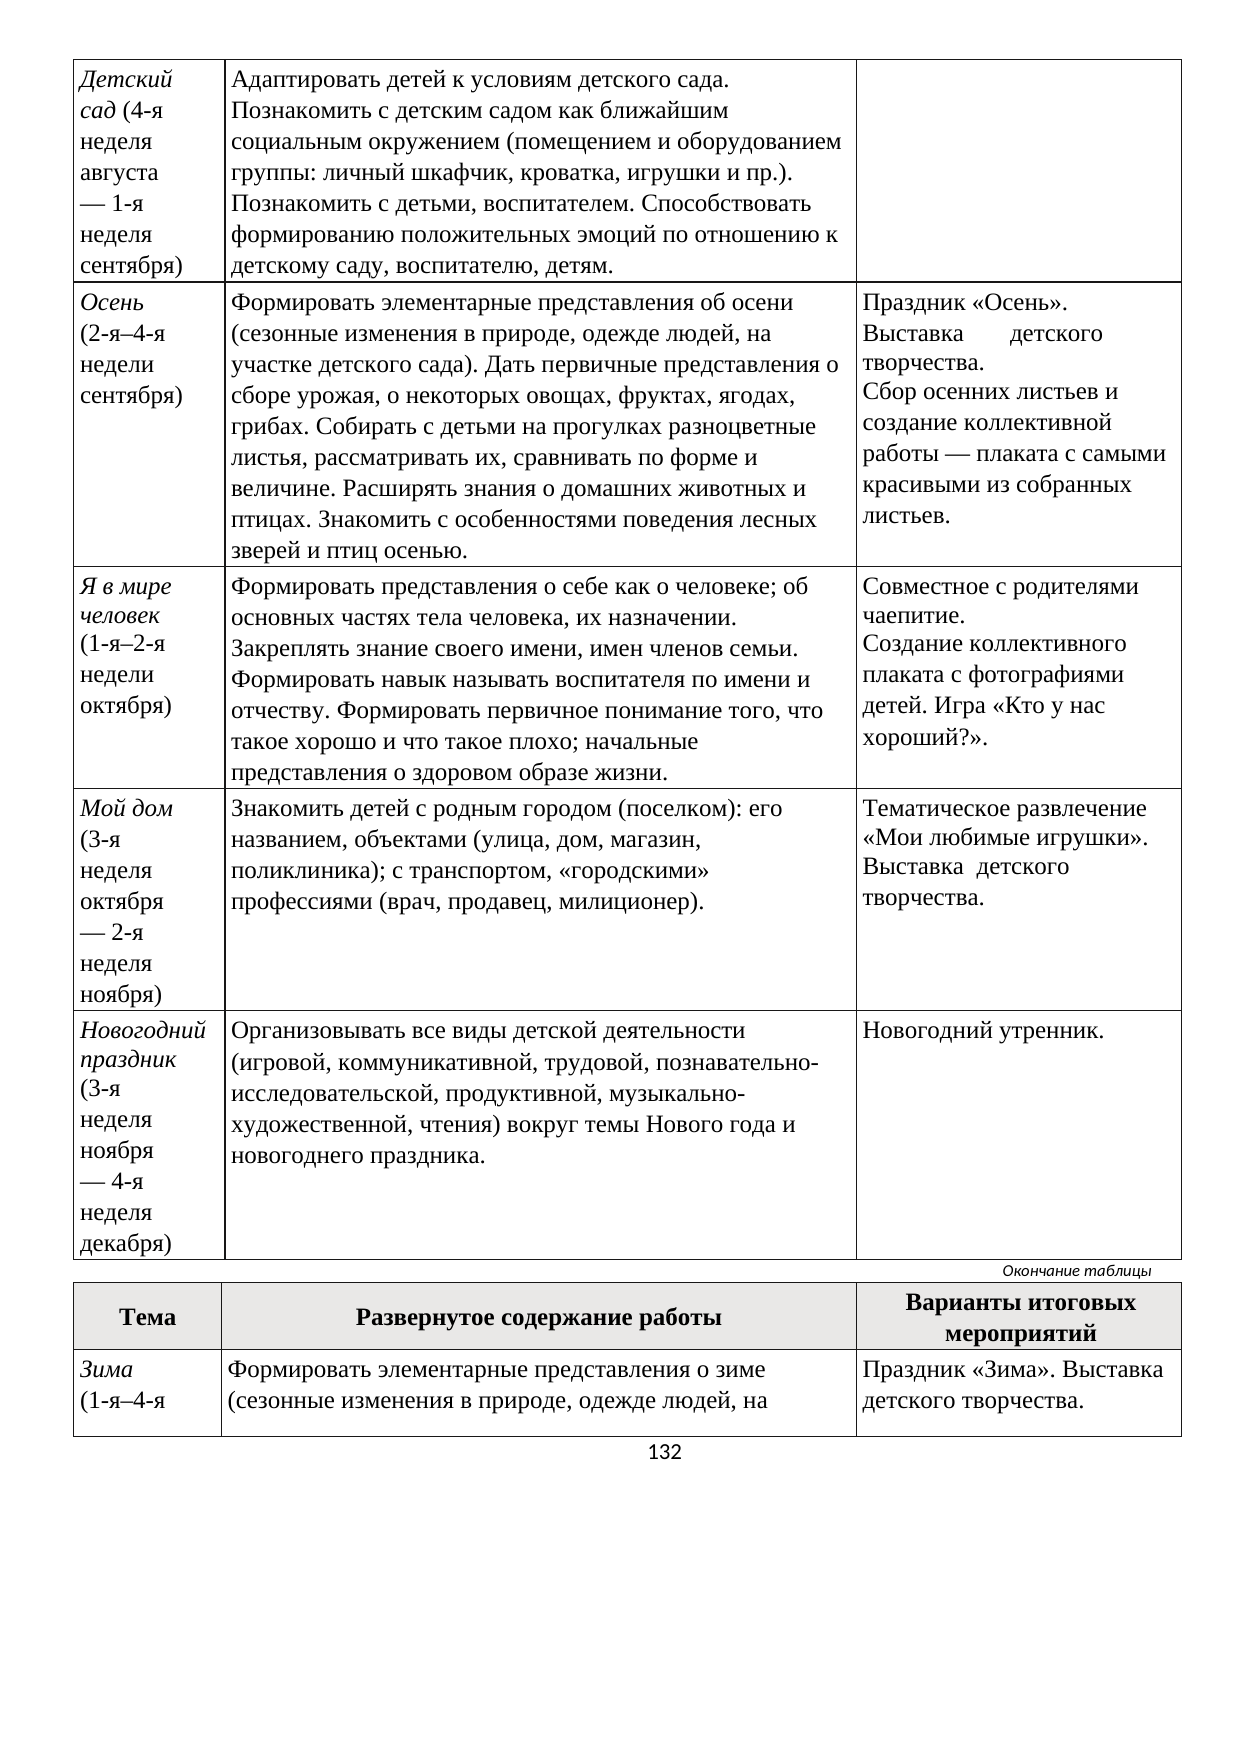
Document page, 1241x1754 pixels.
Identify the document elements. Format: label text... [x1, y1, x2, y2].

table_cell Совместное с родителями чаепитие. Создание коллективного плаката с фотографиями детей. Игра «Кто у нас хороший?». [857, 567, 1181, 788]
table_cell Знакомить детей с родным городом (поселком): его названием, объектами (улица, дом, магазин, поликлиника); с транспортом, «городскими» профессиями (врач, продавец, милиционер). [226, 789, 856, 1010]
table_cell Адаптировать детей к условиям детского сада. Познакомить с детским садом как ближайшим социальным окружением (помещением и оборудованием группы: личный шкафчик, кроватка, игрушки и пр.). Познакомить с детьми, воспитателем. Способствовать формированию положительных эмоций по отношению к детскому саду, воспитателю, детям. [226, 60, 856, 281]
table_cell [857, 60, 1181, 281]
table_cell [222, 1350, 856, 1436]
table_cell Осень (2-я–4-я недели сентября) [74, 283, 224, 566]
table_cell Новогодний утренник. [857, 1011, 1181, 1259]
table_cell Детский сад (4-я неделя августа — 1-я неделя сентября) [74, 60, 224, 281]
table_cell Новогодний праздник (3-я неделя ноября — 4-я неделя декабря) [74, 1011, 224, 1259]
table_header Варианты итоговых мероприятий [857, 1283, 1181, 1349]
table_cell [857, 1350, 1181, 1436]
table_header Тема [74, 1283, 221, 1349]
text Окончание таблицы [177, 1260, 1153, 1281]
table_cell Формировать элементарные представления об осени (сезонные изменения в природе, одежде людей, на участке детского сада). Дать первичные представления о сборе урожая, о некоторых овощах, фруктах, ягодах, грибах. Собирать с детьми на прогулках разноцветные листья, рассматривать их, сравнивать по форме и величине. Расширять знания о домашних животных и птицах. Знакомить с особенностями поведения лесных зверей и птиц осенью. [226, 283, 856, 566]
table_cell Праздник «Осень». Выставка детского творчества. Сбор осенних листьев и создание коллективной работы — плаката с самыми красивыми из собранных листьев. [857, 283, 1181, 566]
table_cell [74, 1350, 221, 1436]
table_cell Формировать представления о себе как о человеке; об основных частях тела человека, их назначении. Закреплять знание своего имени, имен членов семьи. Формировать навык называть воспитателя по имени и отчеству. Формировать первичное понимание того, что такое хорошо и что такое плохо; начальные представления о здоровом образе жизни. [226, 567, 856, 788]
table_cell Я в мире человек (1-я–2-я недели октября) [74, 567, 224, 788]
table_cell Мой дом (3-я неделя октября — 2-я неделя ноября) [74, 789, 224, 1010]
table_cell Тематическое развлечение «Мои любимые игрушки». Выставка детского творчества. [857, 789, 1181, 1010]
table_cell Организовывать все виды детской деятельности (игровой, коммуникативной, трудовой, познавательно-исследовательской, продуктивной, музыкально-художественной, чтения) вокруг темы Нового года и новогоднего праздника. [226, 1011, 856, 1259]
table_header Развернутое содержание работы [222, 1283, 856, 1349]
